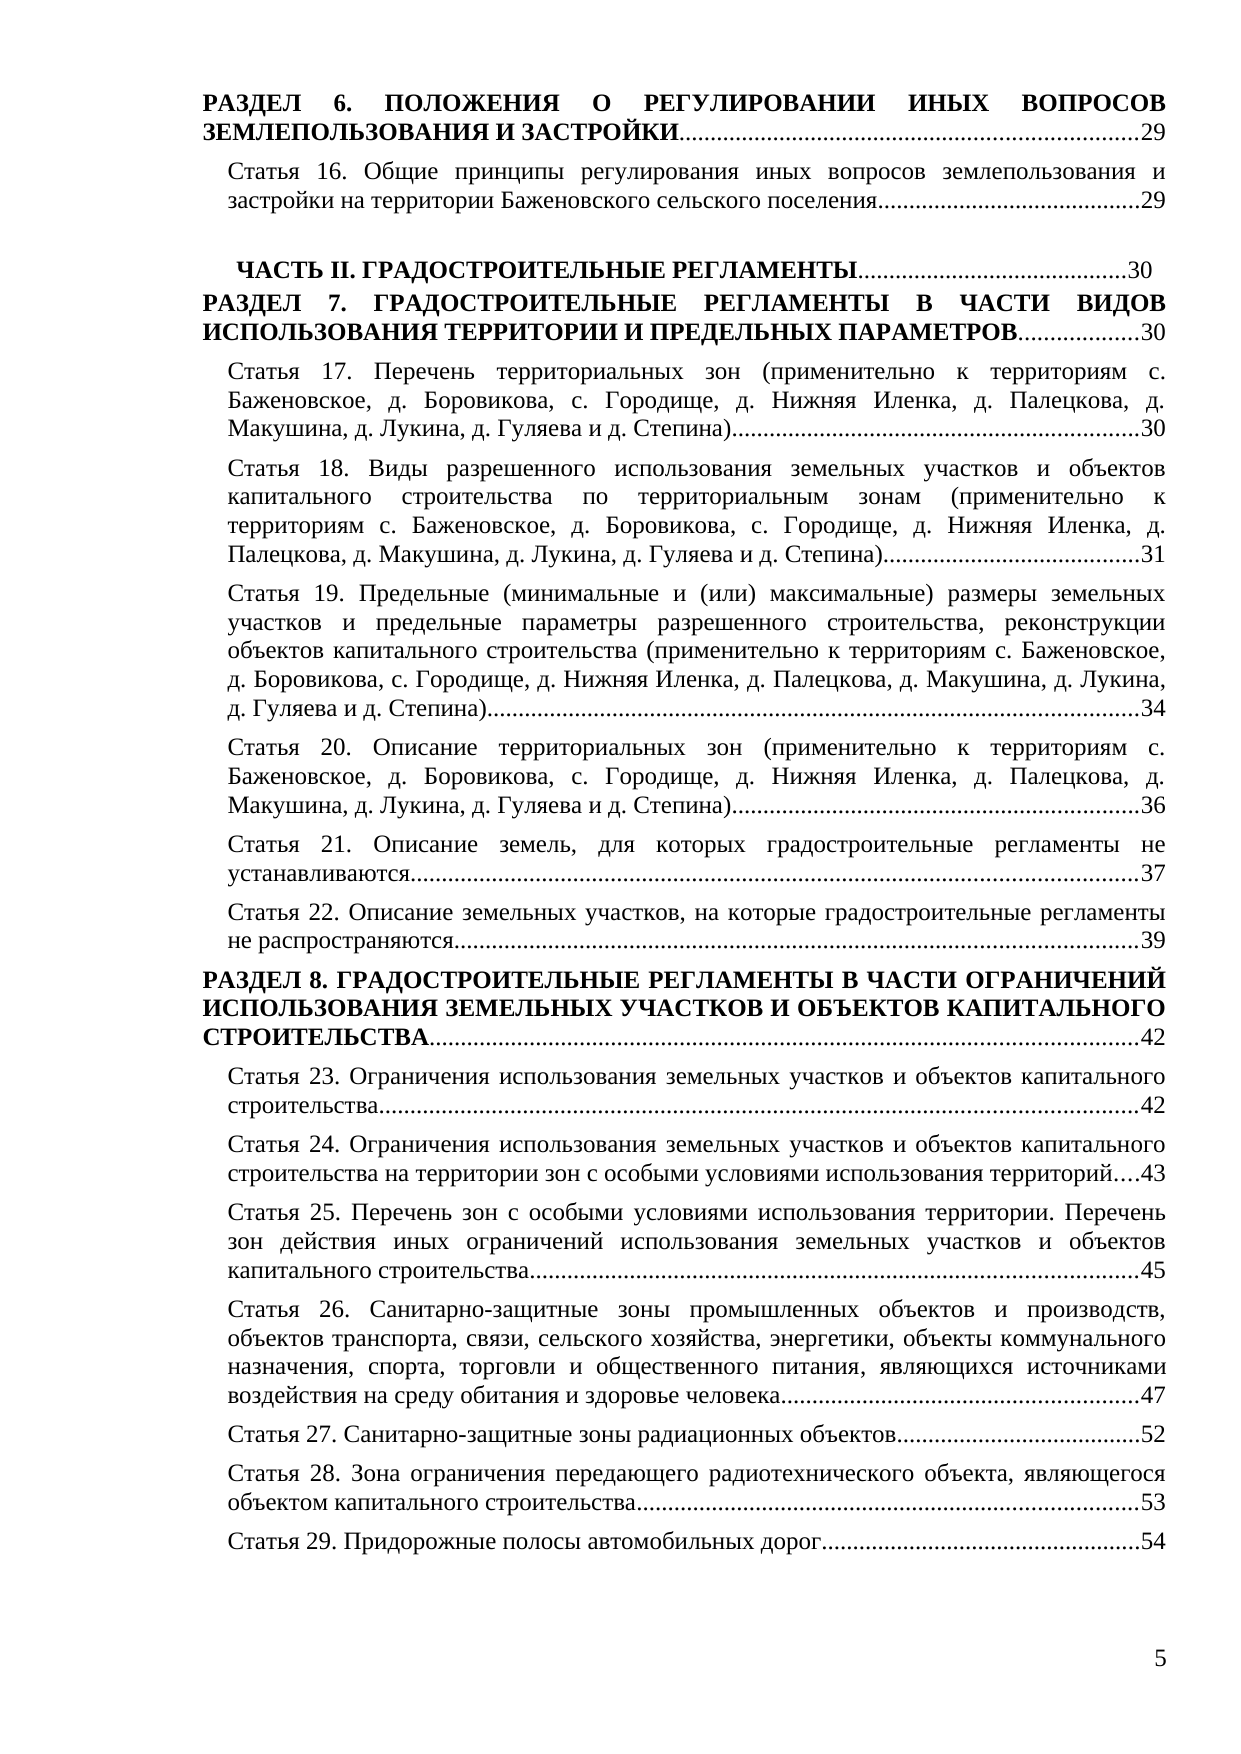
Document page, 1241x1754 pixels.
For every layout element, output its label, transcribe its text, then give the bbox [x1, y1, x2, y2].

text Статья 23. Ограничения использования земельных участков и объектов капитального строительства 42 [227, 1061, 1167, 1119]
text Статья 28. Зона ограничения передающего радиотехнического объекта, являющегося объектом капитального строительства 53 [227, 1458, 1167, 1516]
text Статья 22. Описание земельных участков, на которые градостроительные регламенты не распространяются 39 [227, 897, 1167, 954]
text Статья 26. Санитарно-защитные зоны промышленных объектов и производств, объектов транспорта, связи, сельского хозяйства, энергетики, объекты коммунального назначения, спорта, торговли и общественного питания, являющихся источниками воздействия на среду обитания и здоровье человека 47 [227, 1294, 1167, 1409]
text Статья 16. Общие принципы регулирования иных вопросов землепользования и застройки на территории Баженовского сельского поселения 29 [227, 156, 1167, 213]
text ЧАСТЬ II. ГРАДОСТРОИТЕЛЬНЫЕ РЕГЛАМЕНТЫ 30 [177, 255, 1167, 284]
text РАЗДЕЛ 7. ГРАДОСТРОИТЕЛЬНЫЕ РЕГЛАМЕНТЫ В ЧАСТИ ВИДОВ ИСПОЛЬЗОВАНИЯ ТЕРРИТОРИИ И ПРЕДЕЛЬНЫХ ПАРАМЕТРОВ 30 [202, 288, 1167, 346]
text РАЗДЕЛ 8. ГРАДОСТРОИТЕЛЬНЫЕ РЕГЛАМЕНТЫ В ЧАСТИ ОГРАНИЧЕНИЙ ИСПОЛЬЗОВАНИЯ ЗЕМЕЛЬНЫХ УЧАСТКОВ И ОБЪЕКТОВ КАПИТАЛЬНОГО СТРОИТЕЛЬСТВА 42 [202, 965, 1167, 1051]
text Статья 19. Предельные (минимальные и (или) максимальные) размеры земельных участков и предельные параметры разрешенного строительства, реконструкции объектов капитального строительства (применительно к территориям с. Баженовское, д. Боровикова, с. Городище, д. Нижняя Иленка, д. Палецкова, д. Макушина, д. Лукина, д. Гуляева и д. Степина) 34 [227, 578, 1167, 722]
text Статья 29. Придорожные полосы автомобильных дорог 54 [227, 1526, 1167, 1555]
text РАЗДЕЛ 6. ПОЛОЖЕНИЯ О РЕГУЛИРОВАНИИ ИНЫХ ВОПРОСОВ ЗЕМЛЕПОЛЬЗОВАНИЯ И ЗАСТРОЙКИ 29 [202, 88, 1167, 146]
text Статья 24. Ограничения использования земельных участков и объектов капитального строительства на территории зон с особыми условиями использования территорий 43 [227, 1129, 1167, 1187]
text Статья 20. Описание территориальных зон (применительно к территориям с. Баженовское, д. Боровикова, с. Городище, д. Нижняя Иленка, д. Палецкова, д. Макушина, д. Лукина, д. Гуляева и д. Степина) 36 [227, 732, 1167, 818]
text Статья 27. Санитарно-защитные зоны радиационных объектов 52 [227, 1419, 1167, 1448]
text Статья 21. Описание земель, для которых градостроительные регламенты не устанавливаются 37 [227, 829, 1167, 886]
text Статья 25. Перечень зон с особыми условиями использования территории. Перечень зон действия иных ограничений использования земельных участков и объектов капитального строительства 45 [227, 1197, 1167, 1283]
text Статья 17. Перечень территориальных зон (применительно к территориям с. Баженовское, д. Боровикова, с. Городище, д. Нижняя Иленка, д. Палецкова, д. Макушина, д. Лукина, д. Гуляева и д. Степина) 30 [227, 356, 1167, 442]
text Статья 18. Виды разрешенного использования земельных участков и объектов капитального строительства по территориальным зонам (применительно к территориям с. Баженовское, д. Боровикова, с. Городище, д. Нижняя Иленка, д. Палецкова, д. Макушина, д. Лукина, д. Гуляева и д. Степина) 31 [227, 453, 1167, 568]
